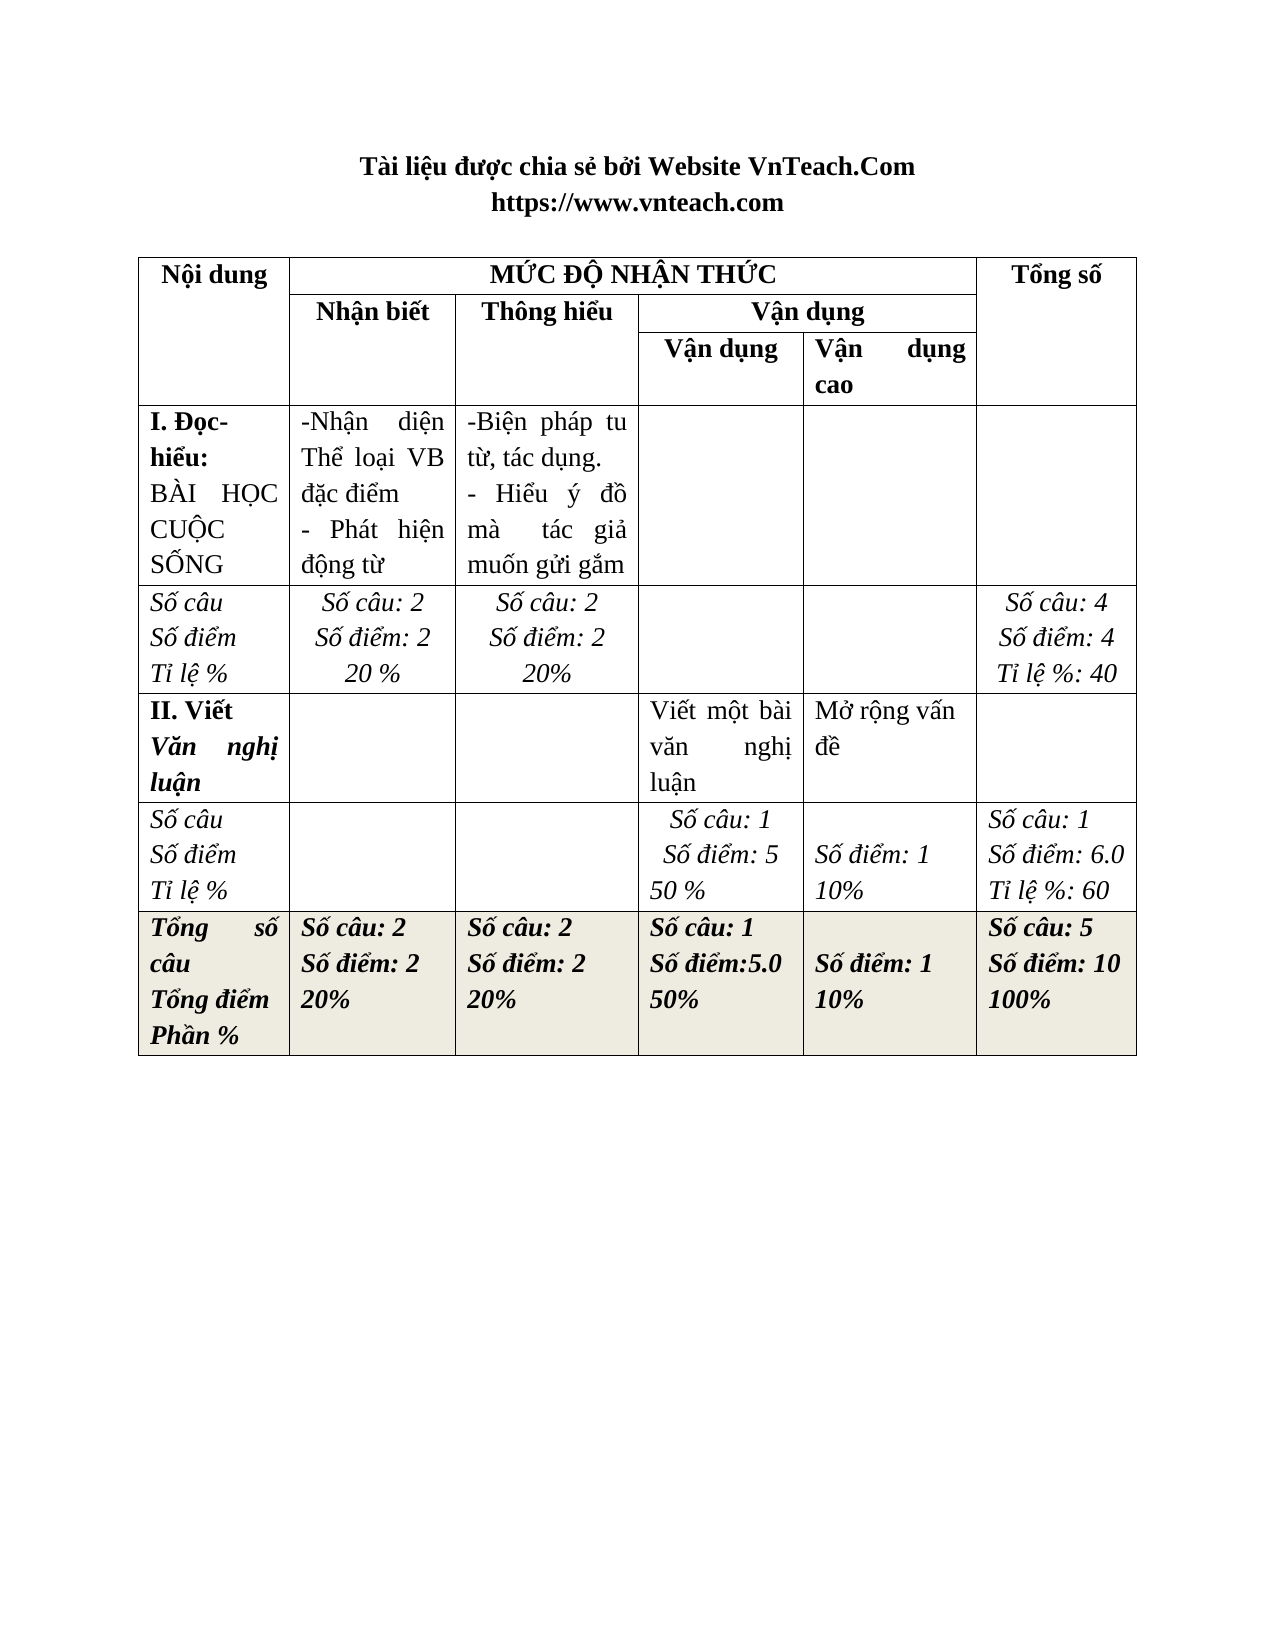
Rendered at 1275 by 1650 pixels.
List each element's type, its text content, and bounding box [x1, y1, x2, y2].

table_cell [290, 803, 455, 911]
table_cell Số câu: 5 Số điểm: 10 100% [977, 912, 1136, 1055]
table_cell -Biện pháp tu từ, tác dụng. - Hiểu ý đồ mà tác giả muốn gửi gắm [456, 406, 638, 584]
table_cell [290, 694, 455, 802]
table_cell -Nhận diện Thể loại VB đặc điểm - Phát hiện động từ [290, 406, 455, 584]
table_cell [639, 406, 803, 584]
table_cell Số điểm: 1 10% [804, 912, 976, 1055]
table_cell Số câu: 2 Số điểm: 2 20% [290, 912, 455, 1055]
table_header Tổng số [977, 258, 1136, 404]
table_cell I. Đọc- hiểu: BÀI HỌC CUỘC SỐNG [139, 406, 289, 584]
table_cell Viết một bài văn nghị luận [639, 694, 803, 802]
table_cell Vận dụng cao [804, 333, 976, 404]
table_cell Thông hiểu [456, 295, 638, 404]
table_cell Số câu: 4 Số điểm: 4 Tỉ lệ %: 40 [977, 586, 1136, 693]
table_header MỨC ĐỘ NHẬN THỨC [290, 258, 976, 294]
table_cell Nhận biết [290, 295, 455, 404]
table_cell Vận dụng [639, 333, 803, 404]
table_cell [804, 406, 976, 584]
table_cell Mở rộng vấn đề [804, 694, 976, 802]
table_cell Vận dụng [639, 295, 976, 332]
table_cell Số câu: 1 Số điểm: 6.0 Tỉ lệ %: 60 [977, 803, 1136, 911]
table_cell Số câu Số điểm Tỉ lệ % [139, 586, 289, 693]
text https://www.vnteach.com [150, 186, 1125, 217]
table_cell [977, 406, 1136, 584]
table_cell [977, 694, 1136, 802]
table_cell [804, 586, 976, 693]
table_cell Số câu Số điểm Tỉ lệ % [139, 803, 289, 911]
table_cell Số câu: 2 Số điểm: 2 20% [456, 586, 638, 693]
table_cell Số câu: 1 Số điểm:5.0 50% [639, 912, 803, 1055]
table_cell Số câu: 2 Số điểm: 2 20 % [290, 586, 455, 693]
table_header Nội dung [139, 258, 289, 404]
table_cell Số câu: 1 Số điểm: 5 50 % [639, 803, 803, 911]
table_cell II. Viết Văn nghị luận [139, 694, 289, 802]
table_cell Số điểm: 1 10% [804, 803, 976, 911]
text Tài liệu được chia sẻ bởi Website VnTeach.Com [150, 150, 1125, 181]
table_cell Tổng số câu Tổng điểm Phần % [139, 912, 289, 1055]
table_cell [639, 586, 803, 693]
table_cell [456, 694, 638, 802]
table_cell [456, 803, 638, 911]
table_cell Số câu: 2 Số điểm: 2 20% [456, 912, 638, 1055]
